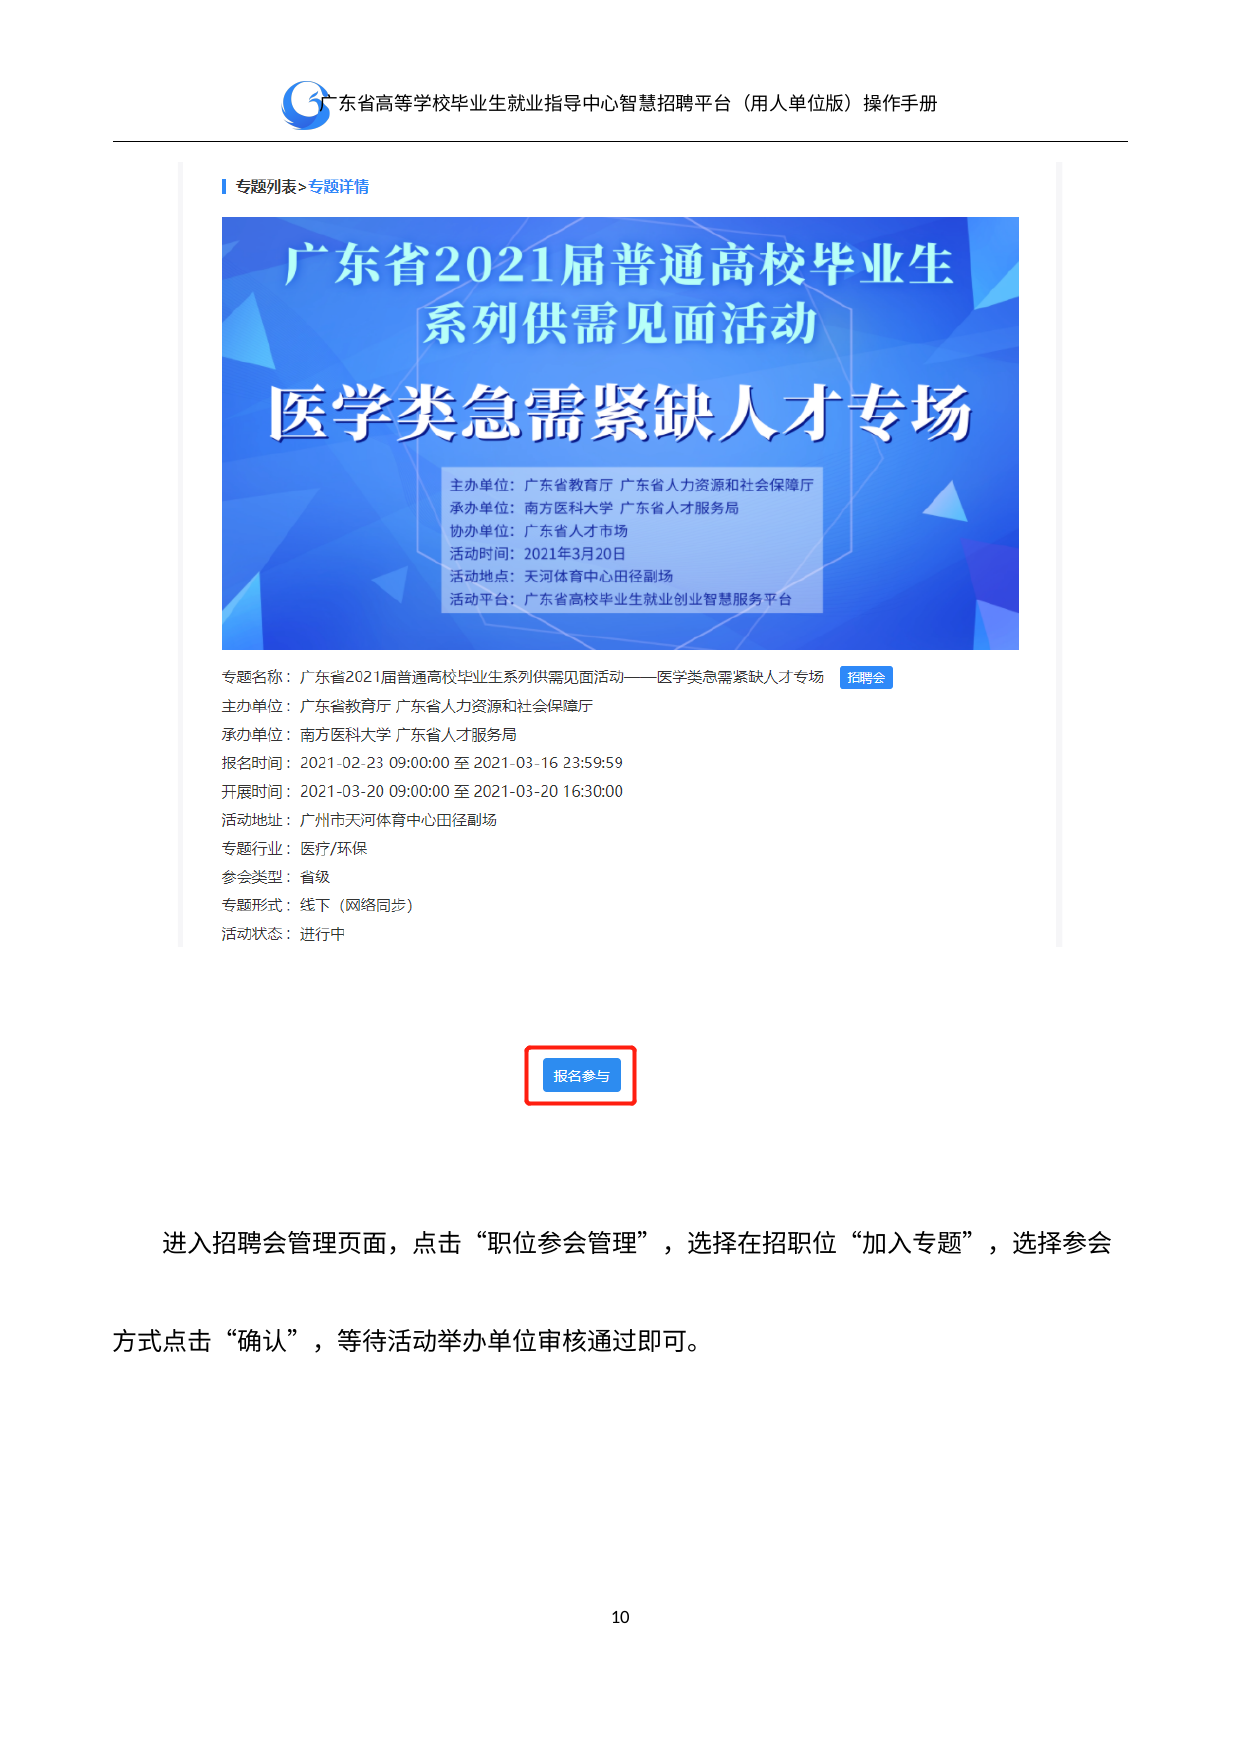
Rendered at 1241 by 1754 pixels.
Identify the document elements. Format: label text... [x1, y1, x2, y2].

text 进入招聘会管理页面，点击“职位参会管理”，选择在招职位“加入专题”，选择参会方式点击“确认”，等待活动举办单位审核通过即可。 [112, 1209, 1128, 1372]
picture [281, 81, 330, 130]
picture [177, 162, 1063, 947]
picture [201, 987, 1039, 1145]
